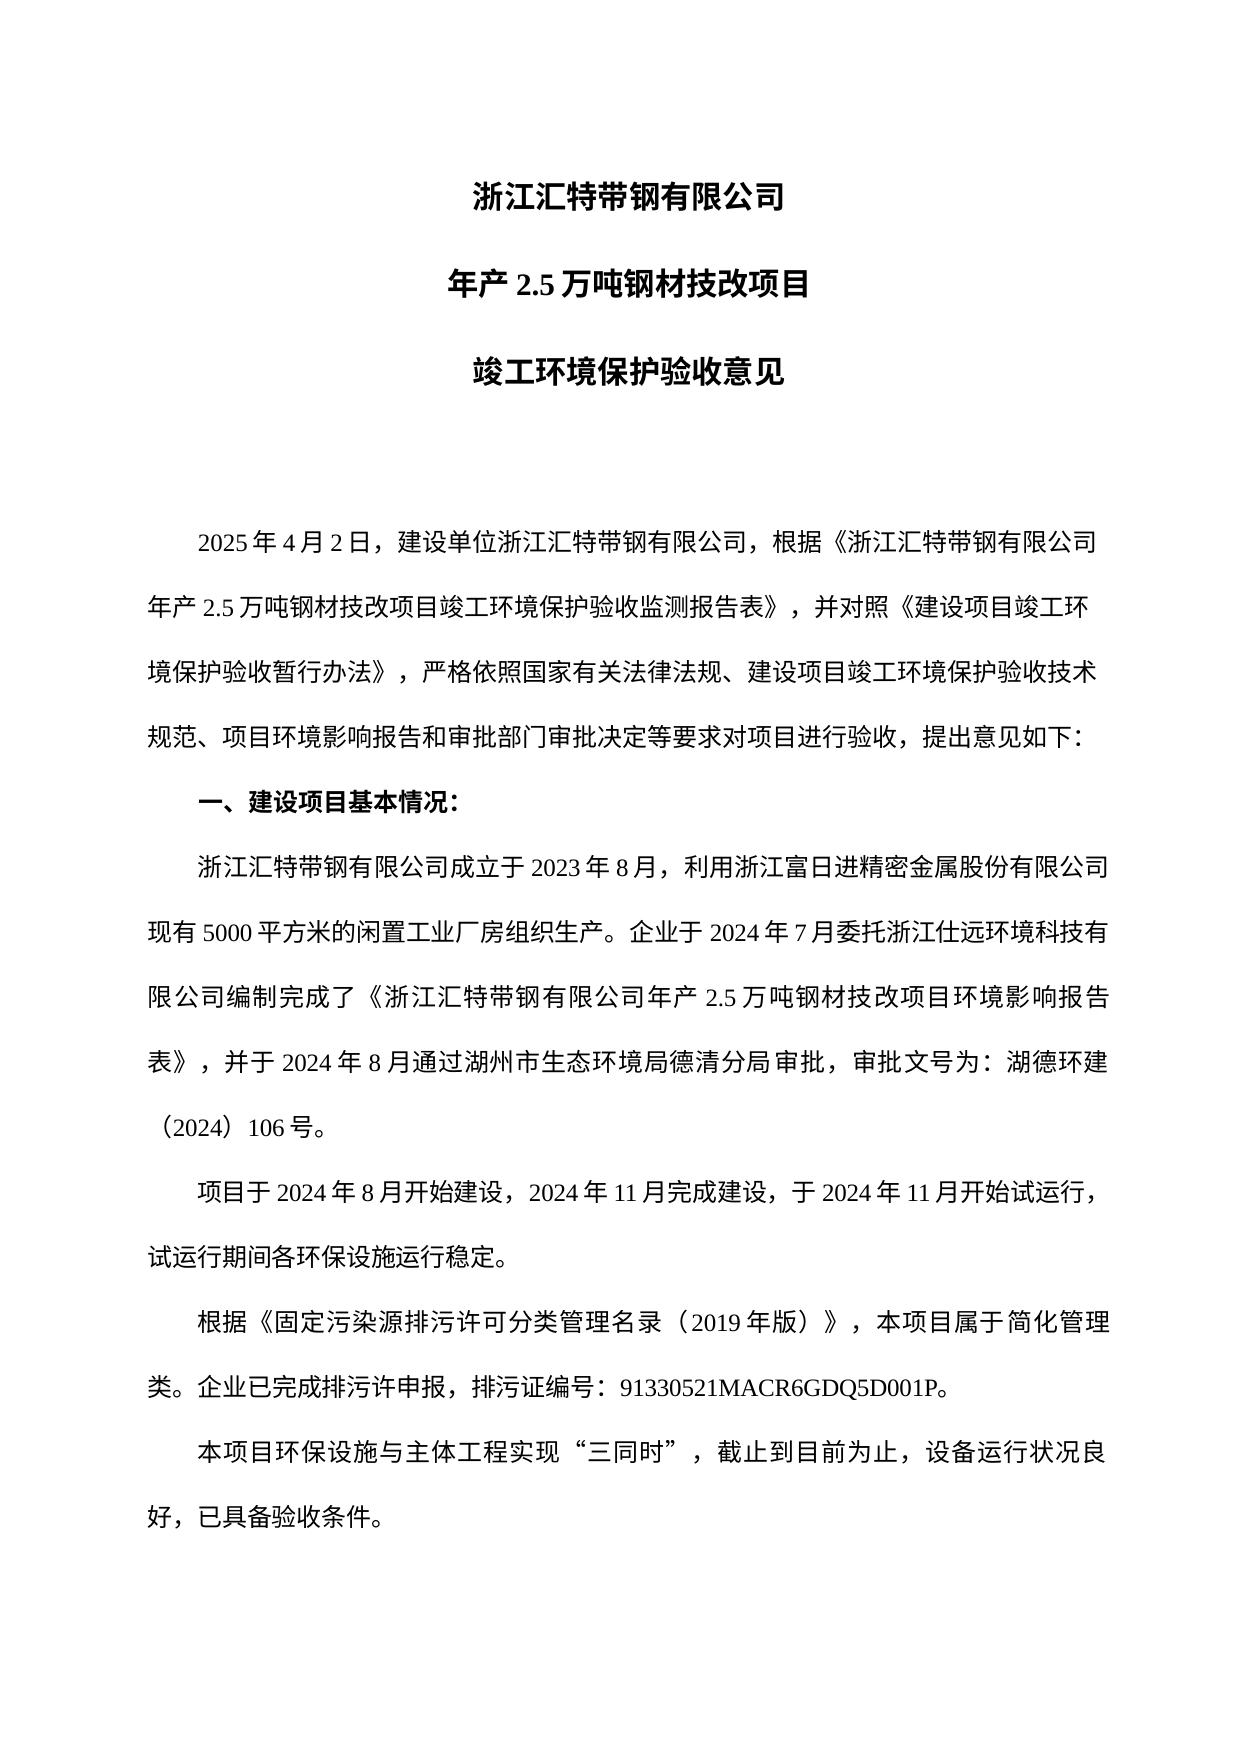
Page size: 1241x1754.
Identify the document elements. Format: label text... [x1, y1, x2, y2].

text 一、建设项目基本情况： [148, 768, 1110, 833]
text 项目于2024年8月开始建设，2024年11月完成建设，于2024年11月开始试运行，试运行期间各环保设施运行稳定。 [148, 1158, 1110, 1288]
text 2025年4月2日，建设单位浙江汇特带钢有限公司，根据《浙江汇特带钢有限公司年产2.5万吨钢材技改项目竣工环境保护验收监测报告表》，并对照《建设项目竣工环境保护验收暂行办法》，严格依照国家有关法律法规、建设项目竣工环境保护验收技术规范、项目环境影响报告和审批部门审批决定等要求对项目进行验收，提出意见如下： [148, 508, 1110, 768]
text 浙江汇特带钢有限公司 [148, 162, 1110, 227]
text 本项目环保设施与主体工程实现“三同时”，截止到目前为止，设备运行状况良好，已具备验收条件。 [148, 1418, 1110, 1548]
text 年产2.5万吨钢材技改项目 [148, 249, 1110, 314]
text 浙江汇特带钢有限公司成立于2023年8月，利用浙江富日进精密金属股份有限公司现有5000平方米的闲置工业厂房组织生产。企业于2024年7月委托浙江仕远环境科技有限公司编制完成了《浙江汇特带钢有限公司年产2.5万吨钢材技改项目环境影响报告表》，并于2024年8月通过湖州市生态环境局德清分局审批，审批文号为：湖德环建（2024）106号。 [148, 833, 1110, 1158]
text 竣工环境保护验收意见 [148, 337, 1110, 402]
text 根据《固定污染源排污许可分类管理名录（2019年版）》，本项目属于简化管理类。企业已完成排污许申报，排污证编号：91330521MACR6GDQ5D001P。 [148, 1288, 1110, 1418]
